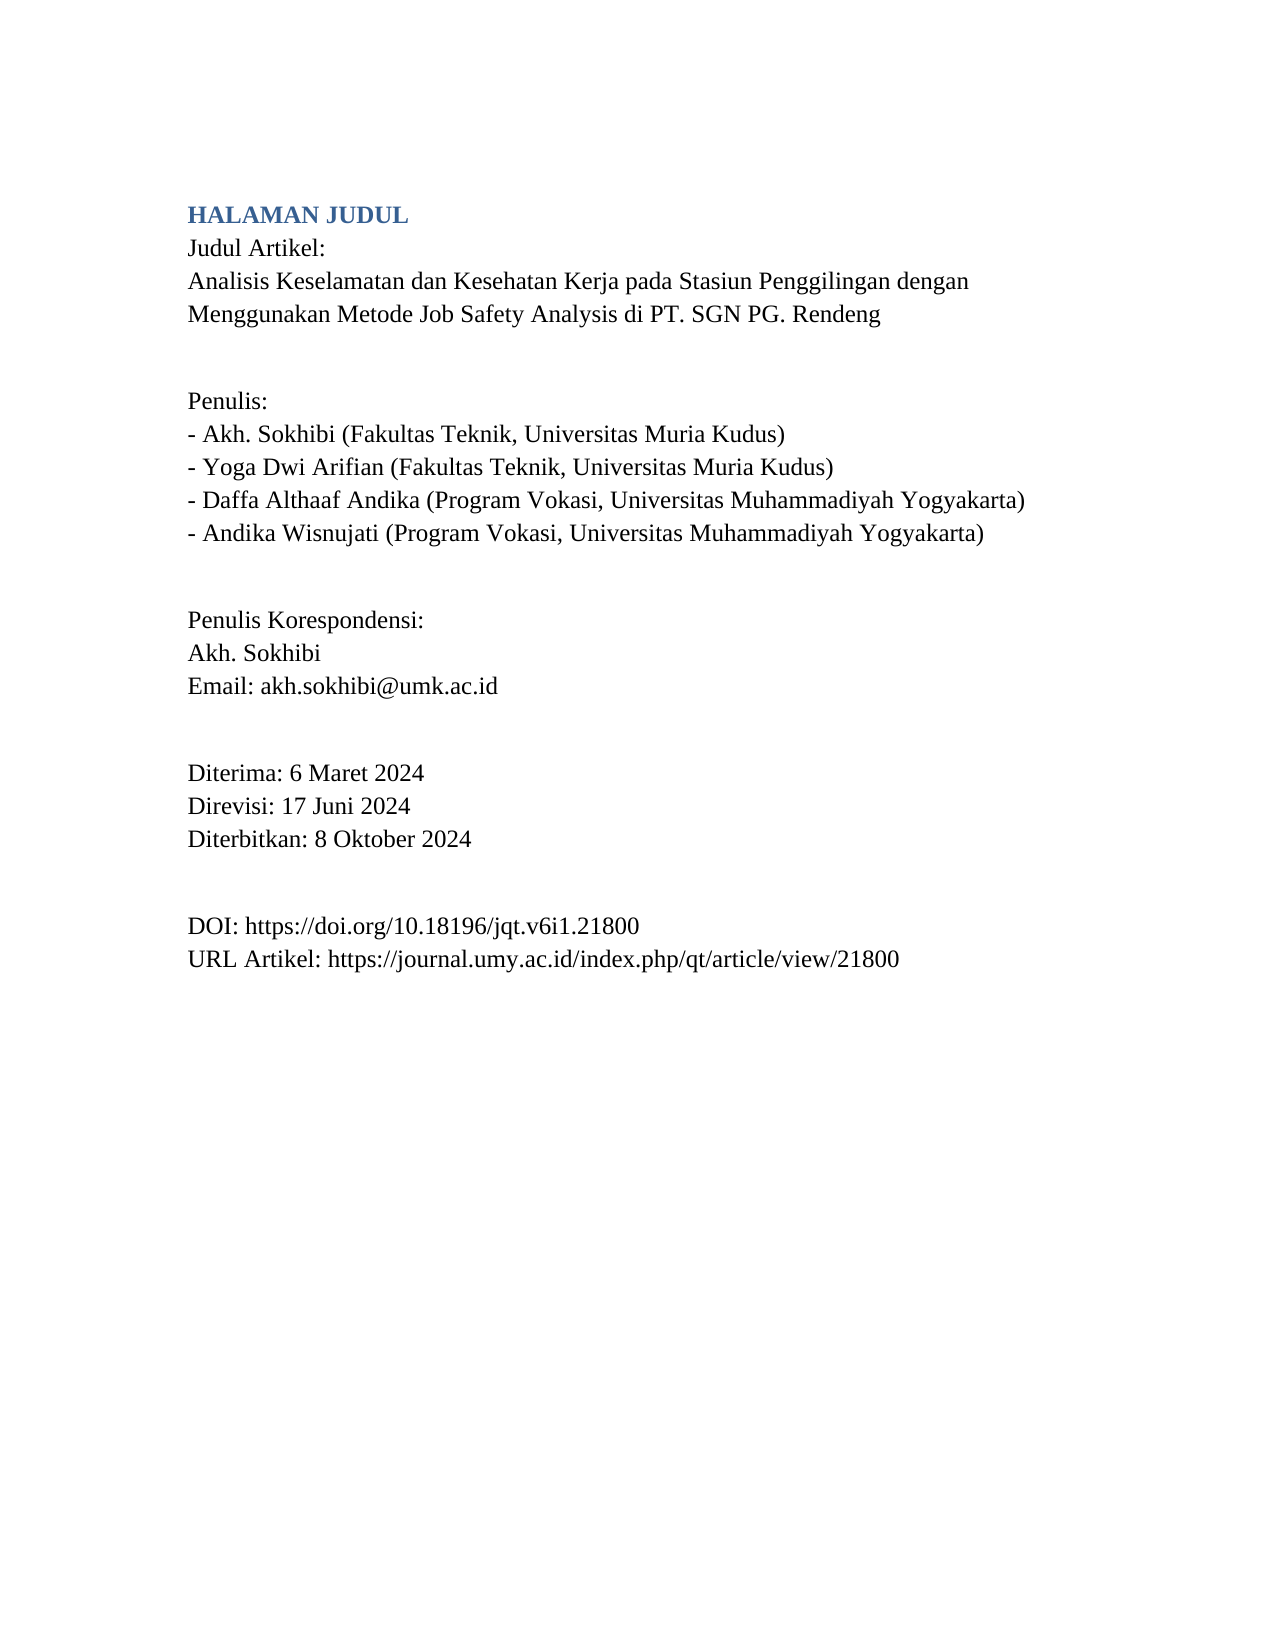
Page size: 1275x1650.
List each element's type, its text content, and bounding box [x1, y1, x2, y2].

text DOI: https://doi.org/10.18196/jqt.v6i1.21800 URL Artikel: https://journal.umy.ac.id/index.php/qt/article/view/21800 [187, 878, 1087, 972]
text Penulis: - Akh. Sokhibi (Fakultas Teknik, Universitas Muria Kudus) - Yoga Dwi Arifian (Fakultas Teknik, Universitas Muria Kudus) - Daffa Althaaf Andika (Program Vokasi, Universitas Muhammadiyah Yogyakarta) - Andika Wisnujati (Program Vokasi, Universitas Muhammadiyah Yogyakarta) [187, 353, 1087, 547]
text Diterima: 6 Maret 2024 Direvisi: 17 Juni 2024 Diterbitkan: 8 Oktober 2024 [187, 725, 1087, 853]
text Judul Artikel: Analisis Keselamatan dan Kesehatan Kerja pada Stasiun Penggilingan dengan Menggunakan Metode Job Safety Analysis di PT. SGN PG. Rendeng [187, 233, 1087, 328]
text Penulis Korespondensi: Akh. Sokhibi Email: akh.sokhibi@umk.ac.id [187, 572, 1087, 700]
subtitle HALAMAN JUDUL [187, 200, 1087, 229]
